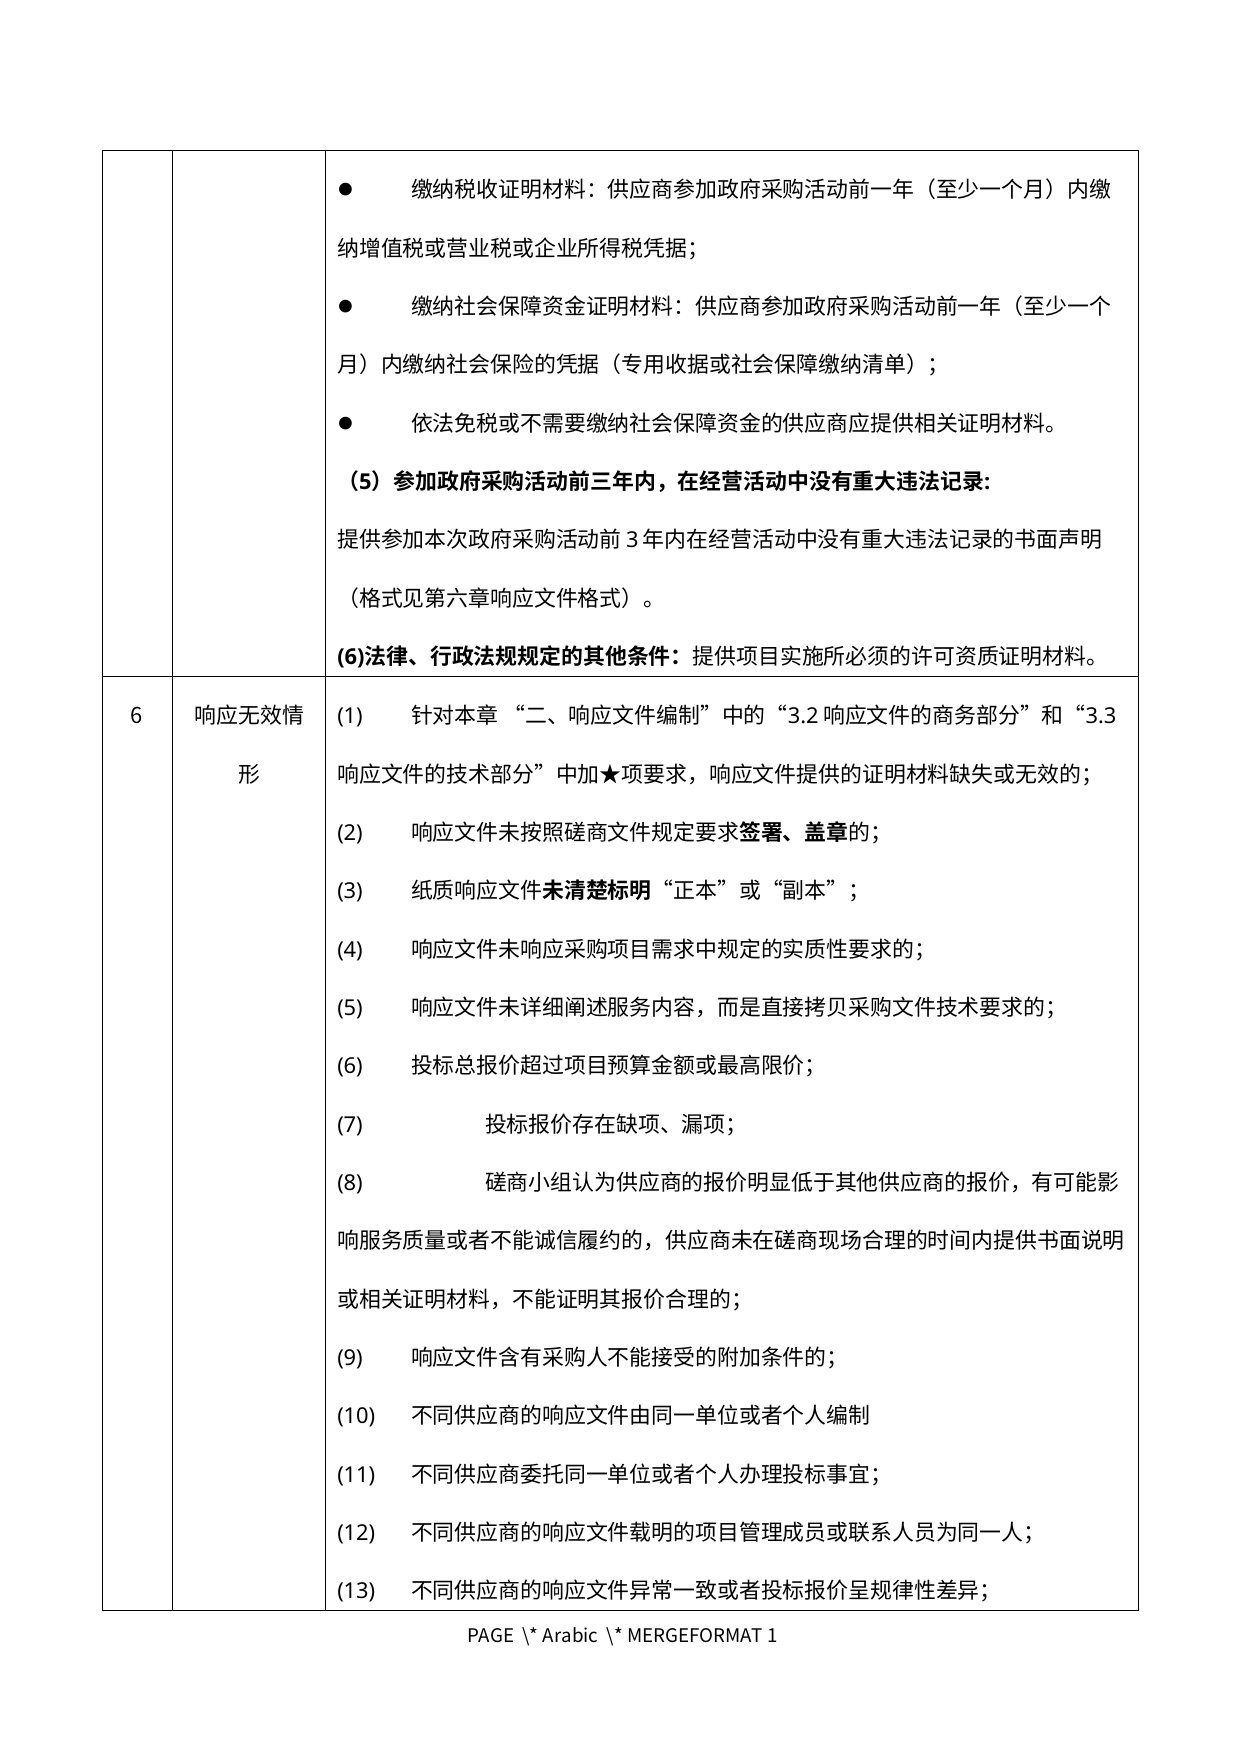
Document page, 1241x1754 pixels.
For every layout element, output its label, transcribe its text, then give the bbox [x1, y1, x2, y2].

table_cell 响应无效情形 [173, 677, 325, 1610]
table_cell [173, 151, 325, 676]
table_cell [103, 151, 172, 676]
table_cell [326, 151, 1138, 676]
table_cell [326, 677, 1138, 1610]
table_cell [103, 677, 172, 1610]
